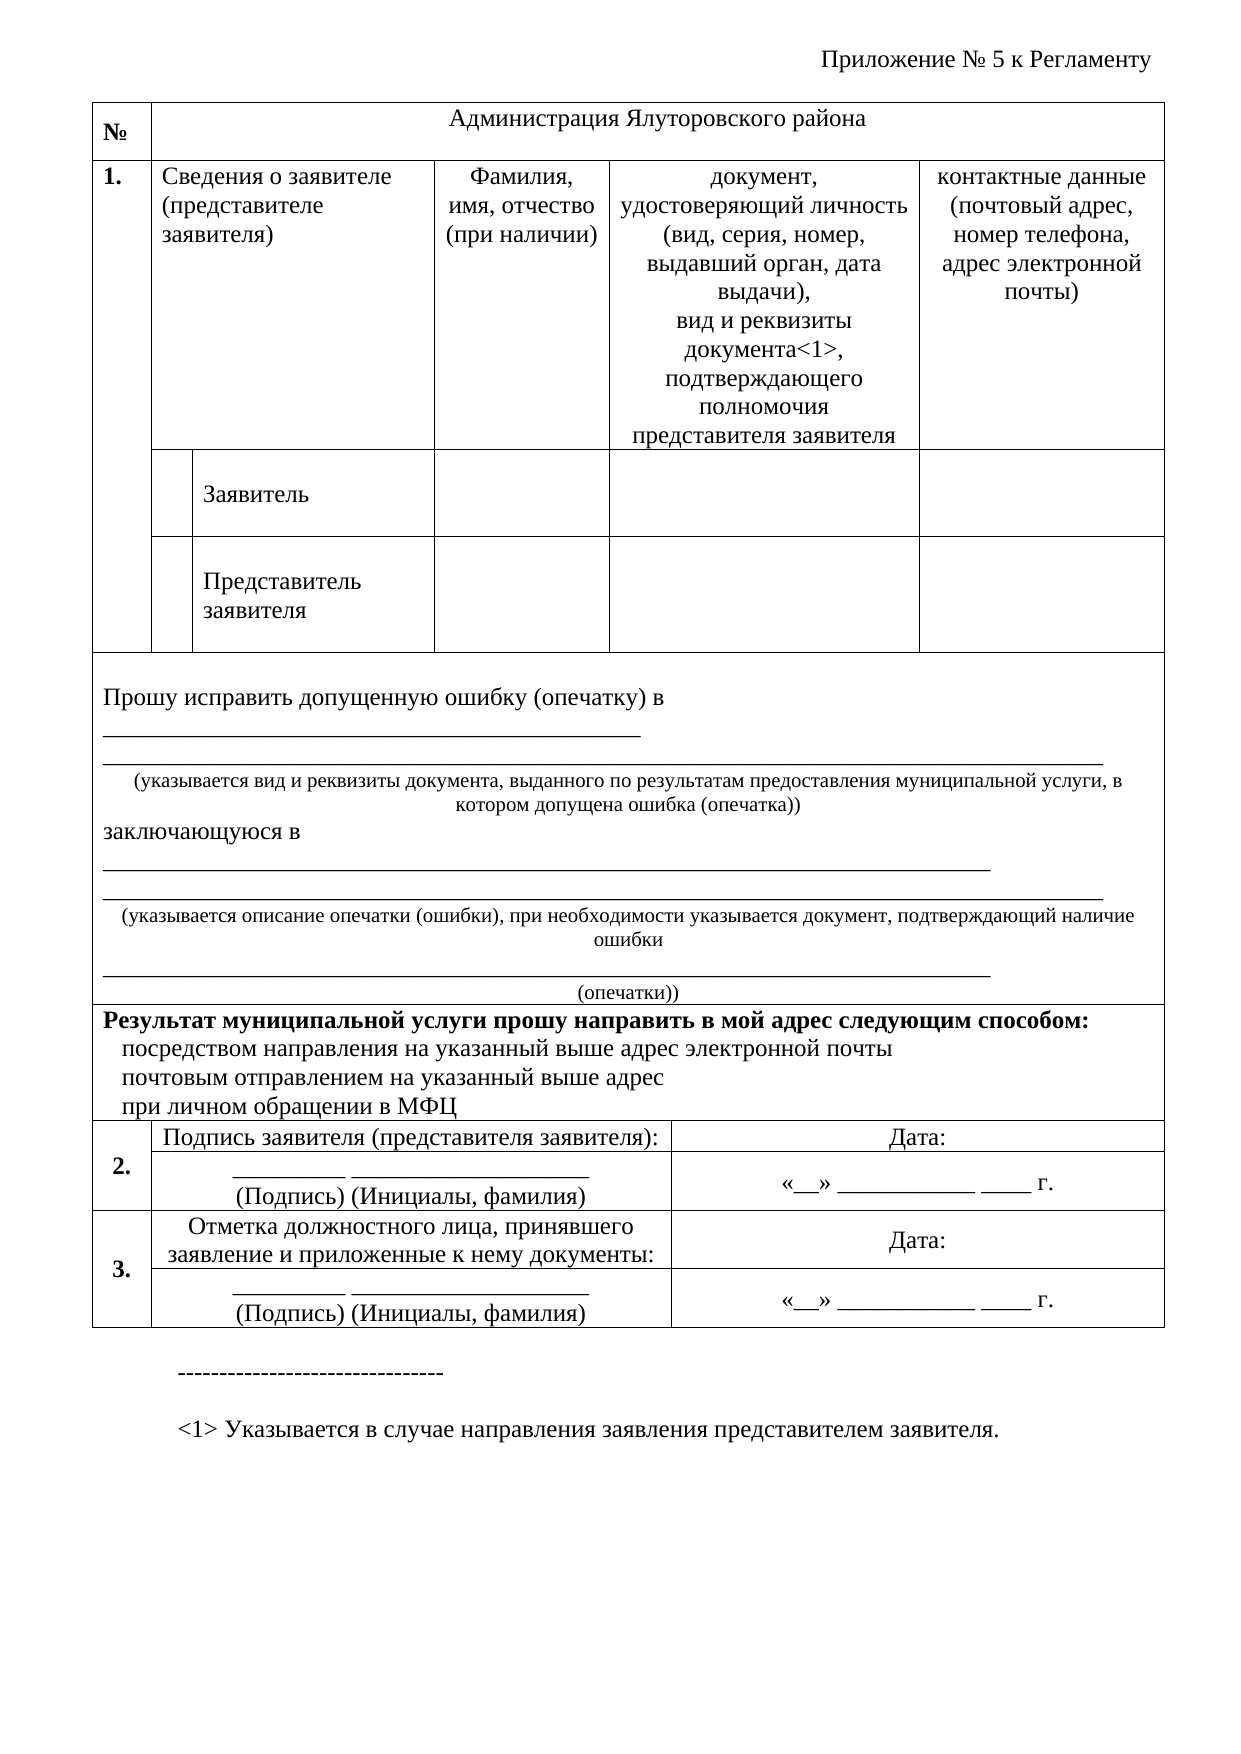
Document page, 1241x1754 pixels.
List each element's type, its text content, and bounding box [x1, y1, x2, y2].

table_cell _________ ___________________ (Подпись) (Инициалы, фамилия) [152, 1152, 671, 1210]
table_header № [93, 103, 151, 160]
table_cell 2. [93, 1121, 151, 1210]
table_cell документ, удостоверяющий личность (вид, серия, номер, выдавший орган, дата выдачи), вид и реквизиты документа<1>, подтверждающего полномочия представителя заявителя [610, 161, 919, 449]
text -------------------------------- [177, 1357, 1152, 1385]
table_cell Дата: [672, 1121, 1164, 1151]
table_cell Представитель заявителя [193, 537, 434, 652]
table_cell Сведения о заявителе (представителе заявителя) [152, 161, 434, 449]
table_cell 3. [93, 1211, 151, 1327]
table_cell Отметка должностного лица, принявшего заявление и приложенные к нему документы: [152, 1211, 671, 1268]
table_cell [152, 450, 192, 536]
table_cell Результат муниципальной услуги прошу направить в мой адрес следующим способом: посредством направления на указанный выше адрес электронной почты почтовым отправлением на указанный выше адрес при личном обращении в МФЦ [93, 1005, 1164, 1120]
table_cell [610, 450, 919, 536]
table_cell «__» ___________ ____ г. [672, 1269, 1164, 1327]
table_cell Прошу исправить допущенную ошибку (опечатку) в ___________________________________________ ________________________________________________________________________________ (указывается вид и реквизиты документа, выданного по результатам предоставления муниципальной услуги, в котором допущена ошибка (опечатка)) заключающуюся в _______________________________________________________________________ ________________________________________________________________________________ (указывается описание опечатки (ошибки), при необходимости указывается документ, подтверждающий наличие ошибки _______________________________________________________________________ (опечатки)) [93, 653, 1164, 1004]
table_cell [920, 537, 1164, 652]
table_cell [435, 450, 609, 536]
text <1> Указывается в случае направления заявления представителем заявителя. [177, 1414, 1152, 1443]
table_cell [152, 537, 192, 652]
table_header Администрация Ялуторовского района [152, 103, 1164, 160]
table_cell [435, 537, 609, 652]
table_cell Фамилия, имя, отчество (при наличии) [435, 161, 609, 449]
table_cell [610, 537, 919, 652]
table_cell _________ ___________________ (Подпись) (Инициалы, фамилия) [152, 1269, 671, 1327]
table_cell контактные данные (почтовый адрес, номер телефона, адрес электронной почты) [920, 161, 1164, 449]
text Приложение № 5 к Регламенту [177, 44, 1152, 73]
table_cell [920, 450, 1164, 536]
table_cell 1. [93, 161, 151, 652]
table_cell «__» ___________ ____ г. [672, 1152, 1164, 1210]
table_cell Дата: [672, 1211, 1164, 1268]
table_cell Заявитель [193, 450, 434, 536]
table_cell Подпись заявителя (представителя заявителя): [152, 1121, 671, 1151]
